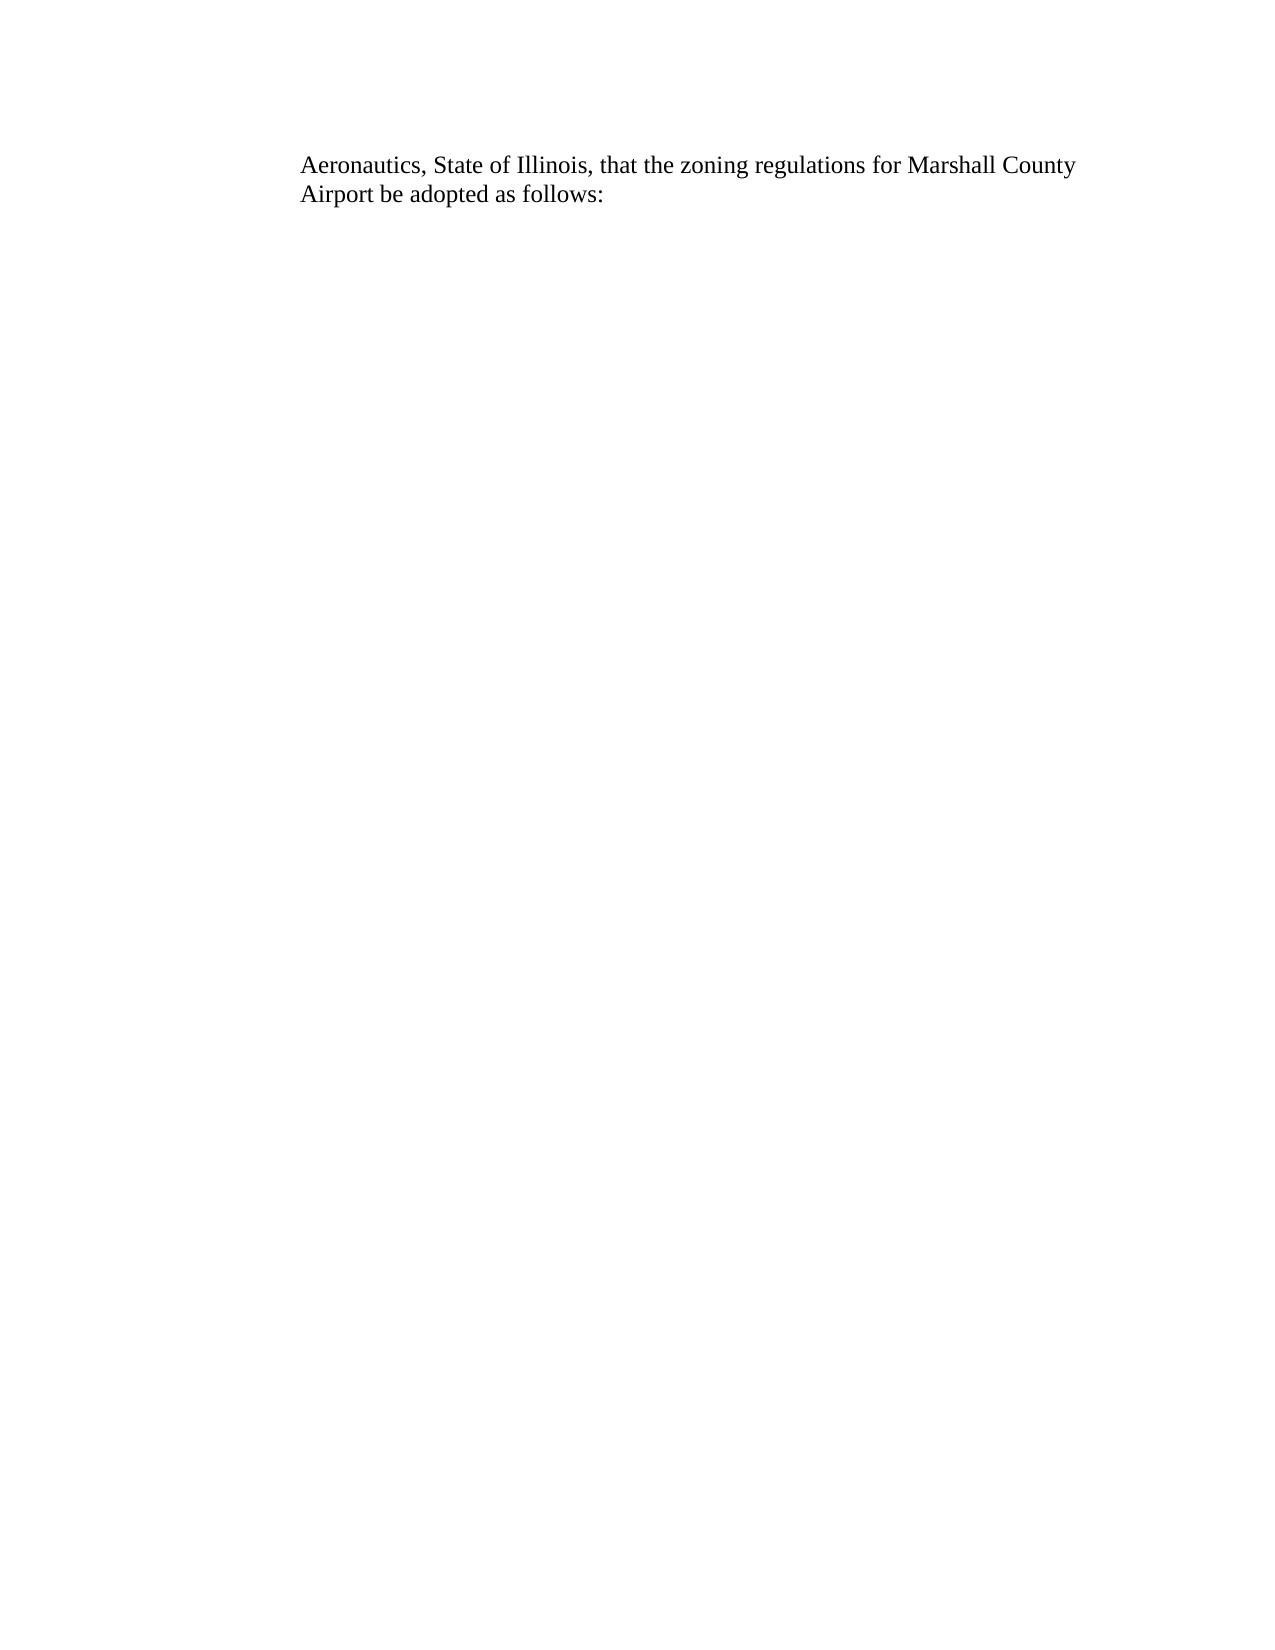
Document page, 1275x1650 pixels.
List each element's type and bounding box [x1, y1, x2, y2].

text [225, 150, 1125, 207]
